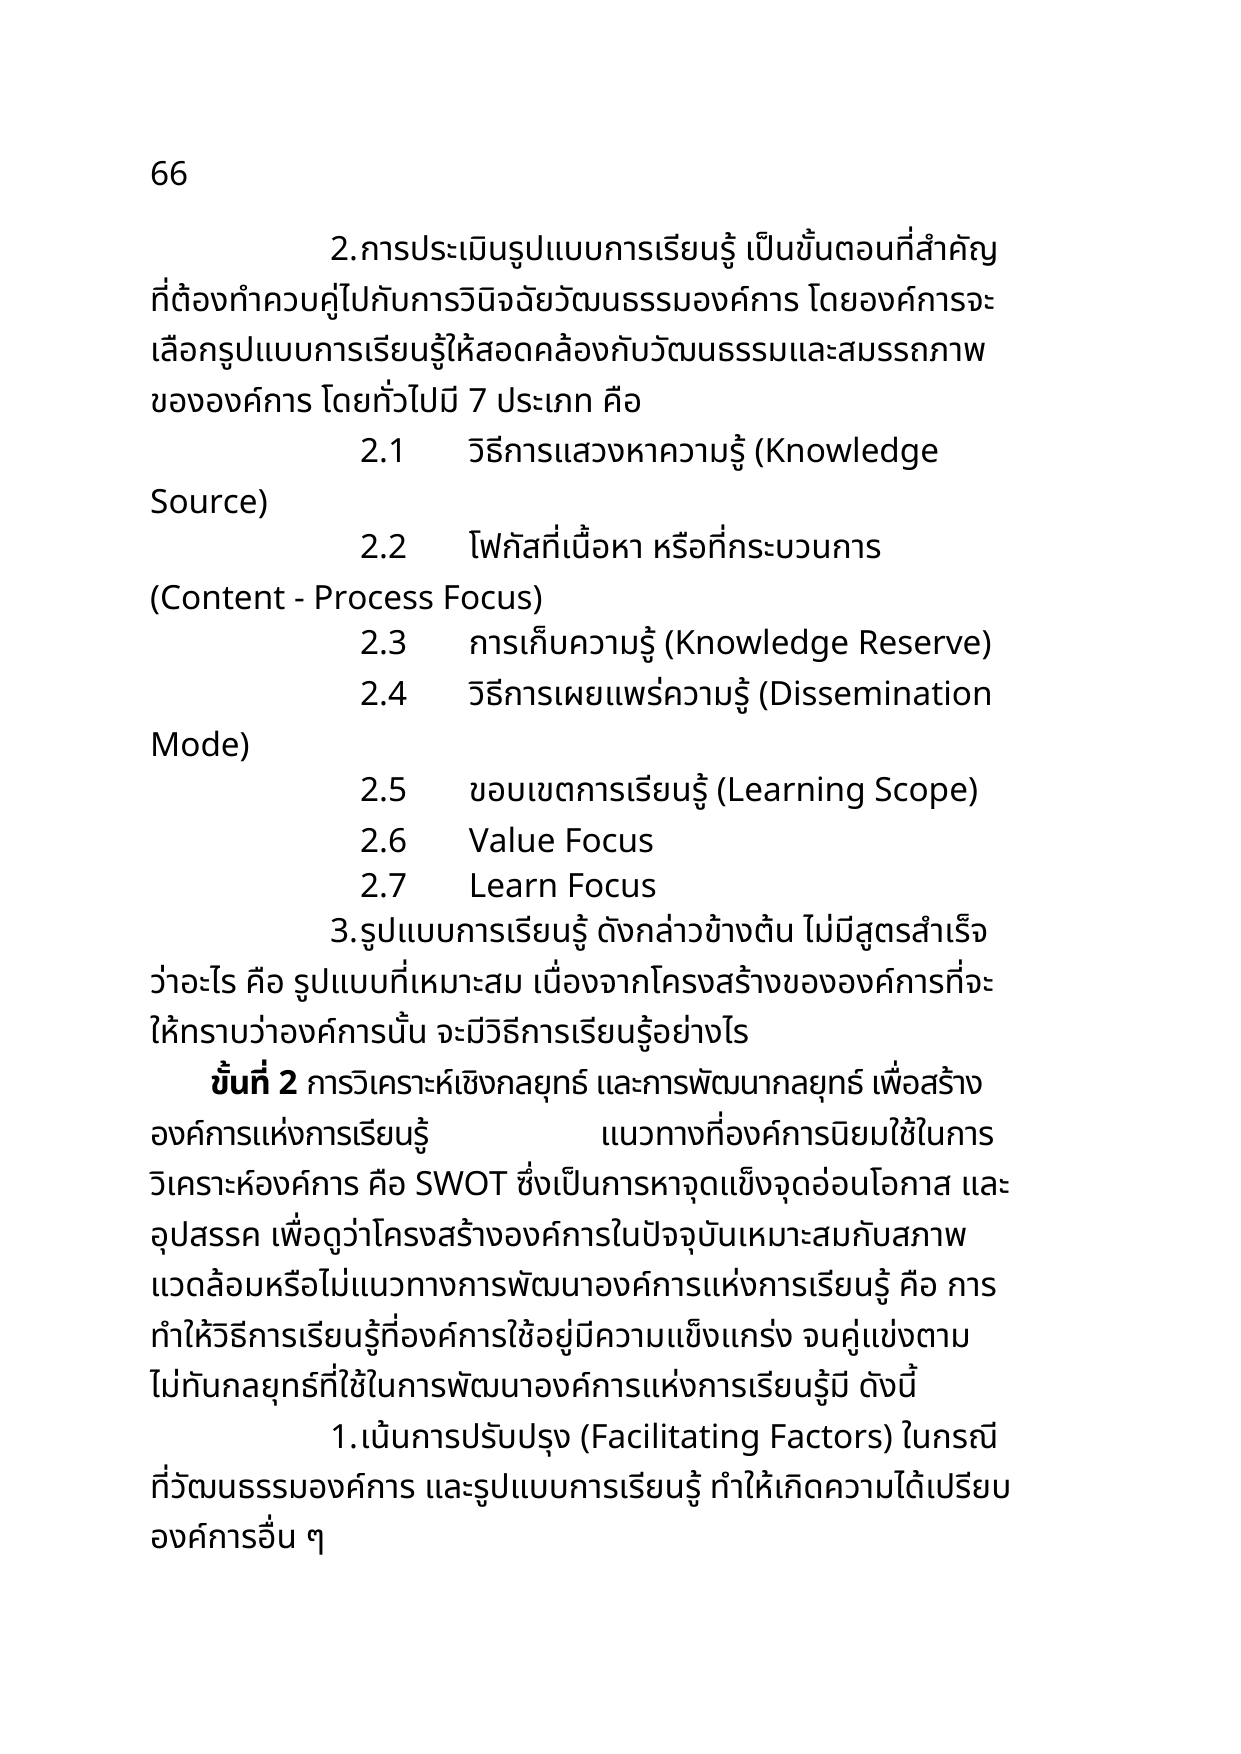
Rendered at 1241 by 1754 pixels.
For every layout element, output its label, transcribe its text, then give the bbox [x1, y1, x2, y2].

text 2.1 วิธีการแสวงหาความรู้ (Knowledge Source) [150, 427, 1015, 523]
text 2.2 โฟกัสที่เนื้อหา หรือที่กระบวนการ (Content - Process Focus) [150, 523, 1015, 619]
text 3. รูปแบบการเรียนรู้ ดังกล่าวข้างต้น ไม่มีสูตรสำเร็จว่าอะไร คือ รูปแบบที่เหมาะสม เนื่องจากโครงสร้างขององค์การที่จะให้ทราบว่าองค์การนั้น จะมีวิธีการเรียนรู้อย่างไร ขั้นที่ 2 การวิเคราะห์เชิงกลยุทธ์ และการพัฒนากลยุทธ์ เพื่อสร้างองค์การแห่งการเรียนรู้ แนวทางที่องค์การนิยมใช้ในการวิเคราะห์องค์การ คือ SWOT ซึ่งเป็นการหาจุดแข็งจุดอ่อนโอกาส และอุปสรรค เพื่อดูว่าโครงสร้างองค์การในปัจจุบันเหมาะสมกับสภาพแวดล้อมหรือไม่แนวทางการพัฒนาองค์การแห่งการเรียนรู้ คือ การทำให้วิธีการเรียนรู้ที่องค์การใช้อยู่มีความแข็งแกร่ง จนคู่แข่งตามไม่ทันกลยุทธ์ที่ใช้ในการพัฒนาองค์การแห่งการเรียนรู้มี ดังนี้ [150, 907, 1015, 1412]
text 2.4 วิธีการเผยแพร่ความรู้ (Dissemination Mode) [150, 670, 1015, 766]
text 2.5 ขอบเขตการเรียนรู้ (Learning Scope) [150, 766, 1015, 816]
text 2.3 การเก็บความรู้ (Knowledge Reserve) [150, 619, 1015, 670]
text 2. การประเมินรูปแบบการเรียนรู้ เป็นขั้นตอนที่สำคัญที่ต้องทำควบคู่ไปกับการวินิจฉัยวัฒนธรรมองค์การ โดยองค์การจะเลือกรูปแบบการเรียนรู้ให้สอดคล้องกับวัฒนธรรมและสมรรถภาพขององค์การ โดยทั่วไปมี 7 ประเภท คือ [150, 225, 1015, 427]
text 1. เน้นการปรับปรุง (Facilitating Factors) ในกรณีที่วัฒนธรรมองค์การ และรูปแบบการเรียนรู้ ทำให้เกิดความได้เปรียบองค์การอื่น ๆ [150, 1412, 1015, 1564]
text 2.6 Value Focus [150, 816, 1015, 862]
text 2.7 Learn Focus [150, 862, 1015, 907]
